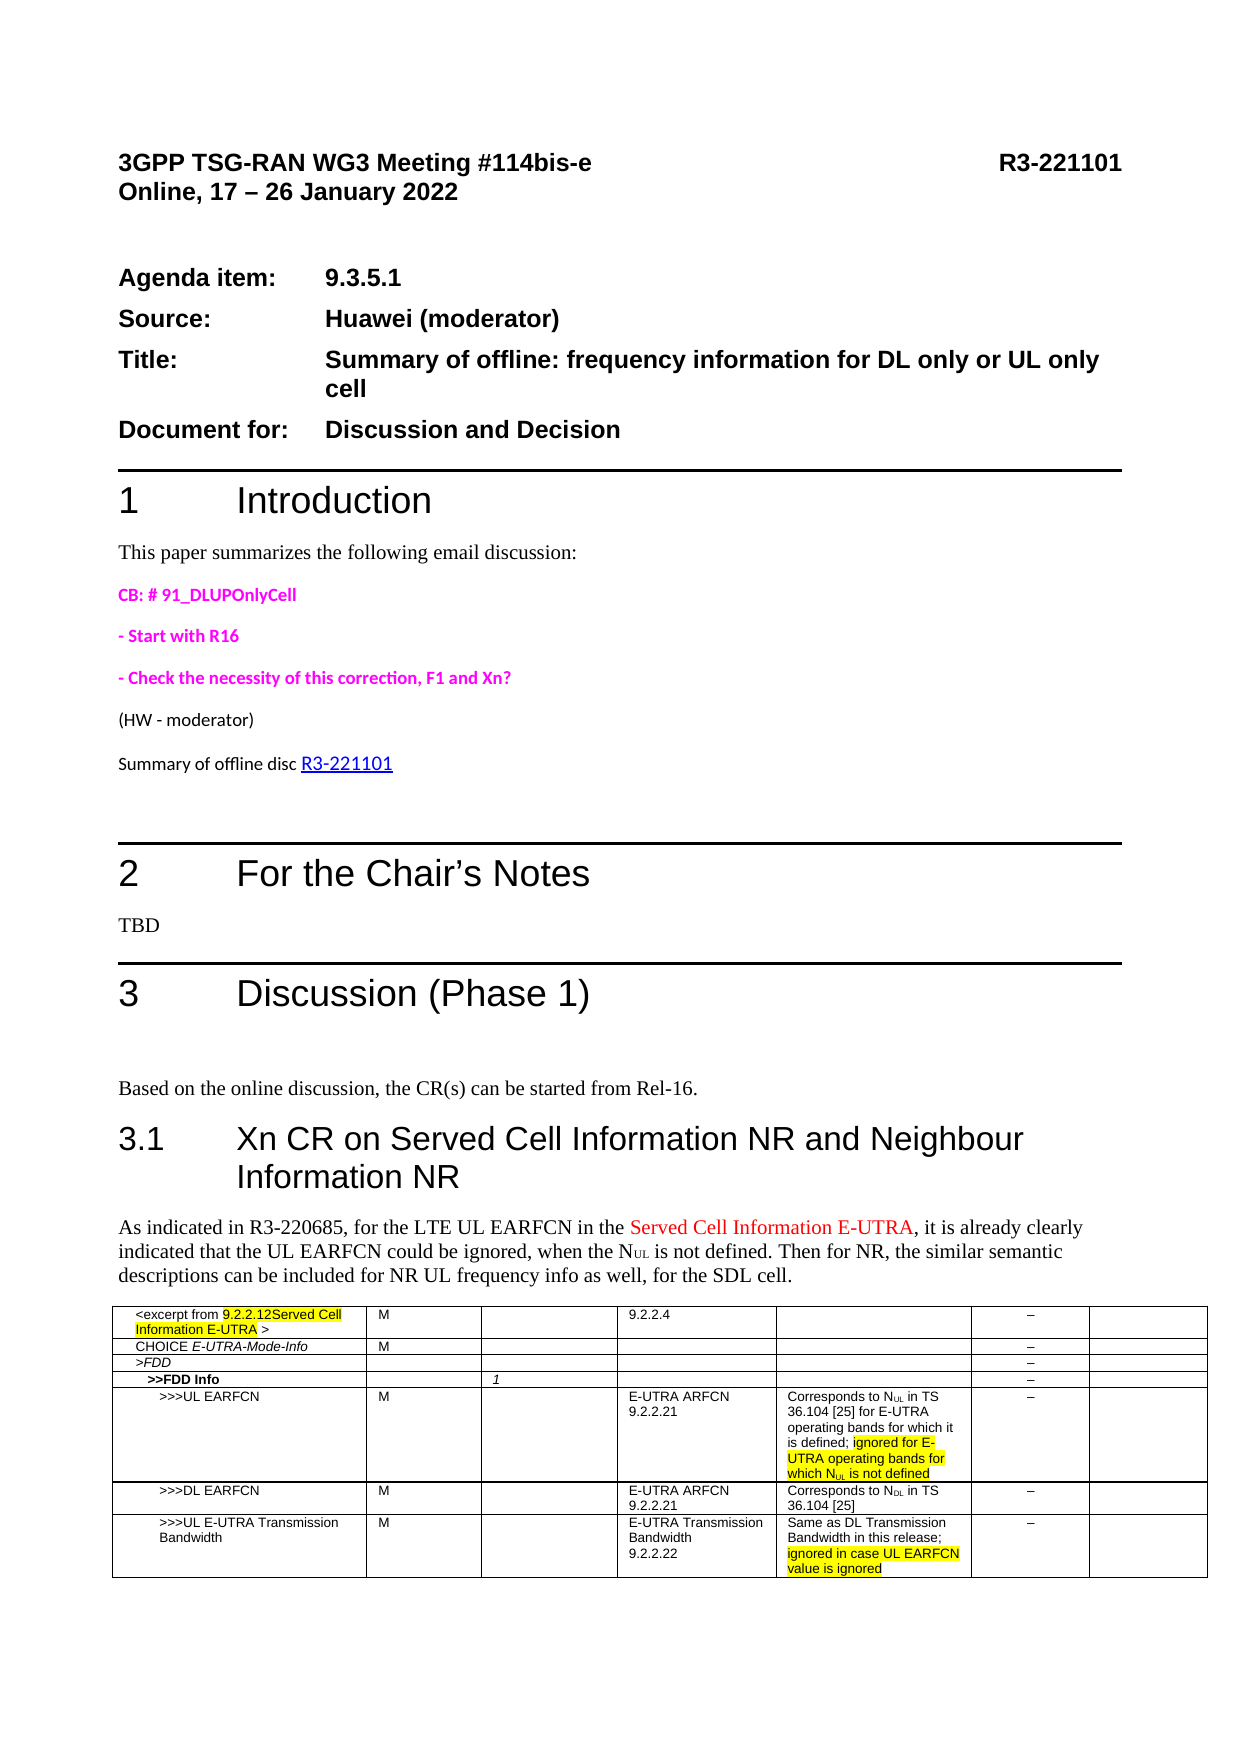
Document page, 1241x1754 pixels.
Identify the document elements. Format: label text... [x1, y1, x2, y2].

text CB: # 91_DLUPOnlyCell [118, 583, 1122, 606]
text TBD [118, 913, 1122, 937]
table_cell [482, 1339, 617, 1354]
table_cell >FDD [113, 1355, 366, 1371]
table_cell [618, 1339, 776, 1354]
text - Start with R16 [118, 625, 1122, 648]
table_cell [777, 1355, 971, 1371]
table_cell [777, 1339, 971, 1354]
table_cell Corresponds to NUL in TS 36.104 [25] for E-UTRA operating bands for which it is defined; ignored for E-UTRA operating bands for which NUL is not defined [777, 1388, 971, 1481]
table_cell >>>UL EARFCN [113, 1388, 366, 1481]
table_cell [482, 1515, 617, 1577]
table_cell M [367, 1483, 481, 1513]
table_header <excerpt from 9.2.2.12 Served Cell Information E-UTRA > [257, 1307, 366, 1338]
table_cell [367, 1355, 481, 1371]
table_header <excerpt from 9.2.2.12 Served Cell Information E-UTRA > [113, 1307, 223, 1338]
text Title: Summary of offline: frequency information for DL only or UL only cell [118, 345, 1122, 403]
table_header [1090, 1307, 1207, 1338]
table_header 9.2.2.4 [618, 1307, 776, 1338]
table_cell [1090, 1388, 1207, 1481]
table_cell >>>UL E-UTRA Transmission Bandwidth [113, 1515, 366, 1577]
table_cell CHOICE E-UTRA-Mode-Info [113, 1339, 366, 1354]
table_cell >>FDD Info [113, 1372, 366, 1387]
table_cell M [367, 1388, 481, 1481]
text - Check the necessity of this correction, F1 and Xn? [118, 666, 1122, 689]
table_cell [1090, 1483, 1207, 1513]
table_cell – [972, 1515, 1089, 1577]
text Document for: Discussion and Decision [118, 415, 1122, 444]
text As indicated in R3-220685, for the LTE UL EARFCN in the Served Cell Information E-UTRA, it is already clearly indicated that the UL EARFCN could be ignored, when the NUL is not defined. Then for NR, the similar semantic descriptions can be included for NR UL frequency info as well, for the SDL cell. [118, 1214, 1122, 1287]
table_cell [367, 1372, 481, 1387]
table_cell E-UTRA ARFCN 9.2.2.21 [618, 1388, 776, 1481]
text This paper summarizes the following email discussion: [118, 540, 1122, 564]
table_cell [1090, 1355, 1207, 1371]
table_cell Same as DL Transmission Bandwidth in this release; ignored in case UL EARFCN value is ignored [777, 1515, 971, 1577]
table_cell – [972, 1355, 1089, 1371]
table_cell M [367, 1515, 481, 1577]
table_cell [777, 1372, 971, 1387]
table_cell [618, 1355, 776, 1371]
table_cell – [972, 1388, 1089, 1481]
table_cell >>>DL EARFCN [113, 1483, 366, 1513]
text 3GPP TSG-RAN WG3 Meeting #114bis-e R3-221101 [118, 148, 1122, 176]
table_cell M [367, 1339, 481, 1354]
text Source: Huawei (moderator) [118, 304, 1122, 333]
text Online, 17 – 26 January 2022 [118, 176, 1122, 205]
table_cell [482, 1355, 617, 1371]
table_header [777, 1307, 971, 1338]
subtitle 3 Discussion (Phase 1) [118, 965, 1122, 1014]
table_cell [618, 1372, 776, 1387]
table_cell Corresponds to NDL in TS 36.104 [25] [777, 1483, 971, 1513]
table_header M [367, 1307, 481, 1338]
table_cell [1090, 1372, 1207, 1387]
text Summary of offline disc R3-221101 [118, 750, 1122, 775]
table_cell [1090, 1339, 1207, 1354]
table_cell 1 [482, 1372, 617, 1387]
table_cell E-UTRA ARFCN 9.2.2.21 [618, 1483, 776, 1513]
table_cell – [972, 1372, 1089, 1387]
text (HW - moderator) [118, 708, 1122, 731]
table_header – [972, 1307, 1089, 1338]
text Based on the online discussion, the CR(s) can be started from Rel-16. [118, 1076, 1122, 1100]
table_cell – [972, 1483, 1089, 1513]
text Agenda item: 9.3.5.1 [118, 263, 1122, 291]
table_cell [482, 1388, 617, 1481]
subtitle 2 For the Chair’s Notes [118, 845, 1122, 894]
table_cell E-UTRA Transmission Bandwidth 9.2.2.22 [618, 1515, 776, 1577]
subtitle 1 Introduction [118, 472, 1122, 521]
table_cell – [972, 1339, 1089, 1354]
table_cell [482, 1483, 617, 1513]
subtitle 3.1 Xn CR on Served Cell Information NR and Neighbour Information NR [118, 1119, 1122, 1196]
table_header [482, 1307, 617, 1338]
table_cell [1090, 1515, 1207, 1577]
